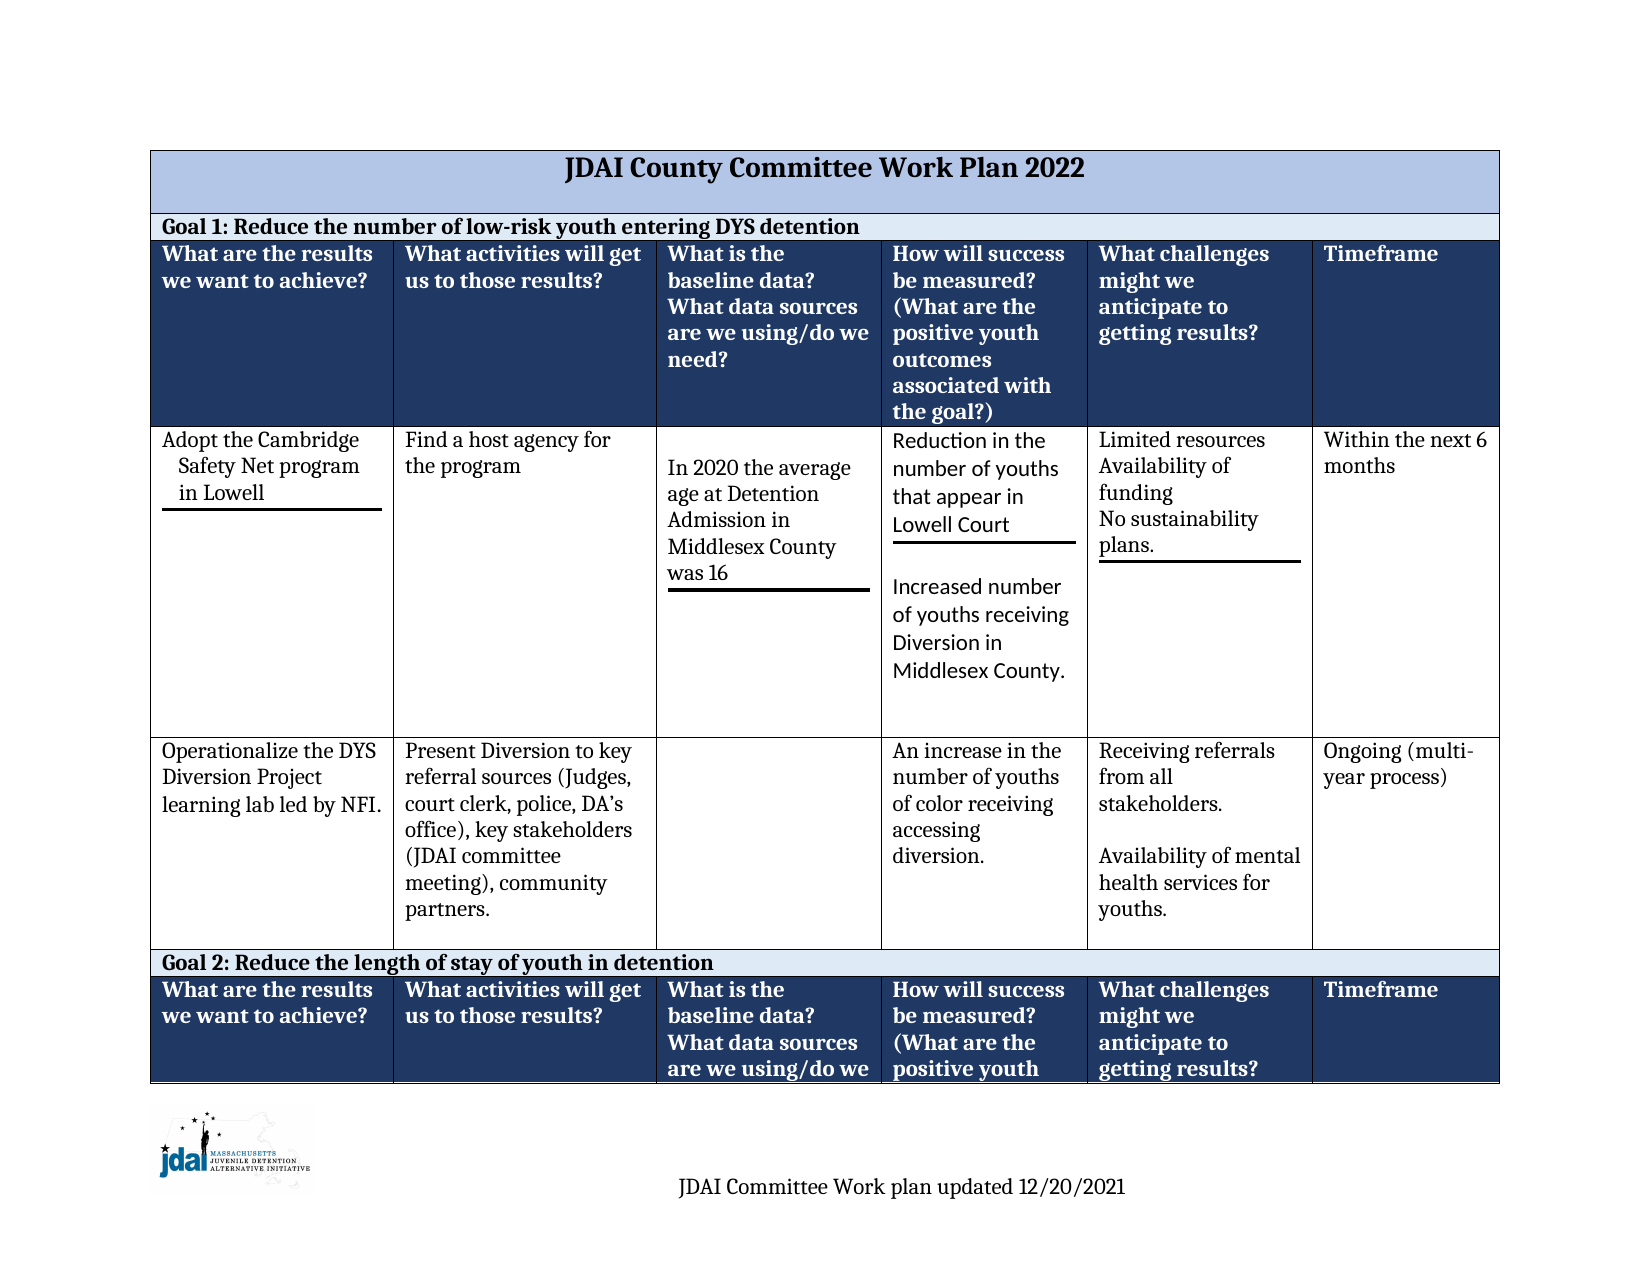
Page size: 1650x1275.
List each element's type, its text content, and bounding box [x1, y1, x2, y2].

table_cell How will success be measured? (What are the positive youth outcomes associated with the goal?) [882, 977, 1087, 1082]
table_cell Goal 2: Reduce the length of stay of youth in detention [151, 950, 1499, 976]
table_cell What are the results we want to achieve? [151, 241, 393, 426]
table_cell Find a host agency for the program [394, 427, 656, 737]
table_cell Receiving referrals from all stakeholders. Availability of mental health services for youths. [1088, 738, 1312, 948]
table_cell Ongoing (multi-year process) [1313, 738, 1499, 948]
table_cell An increase in the number of youths of color receiving accessing diversion. [882, 738, 1087, 948]
table_cell Present Diversion to key referral sources (Judges, court clerk, police, DA’s office), key stakeholders (JDAI committee meeting), community partners. [394, 738, 656, 948]
table_cell In 2020 the average age at Detention Admission in Middlesex County was 16 [657, 427, 881, 737]
table_cell What is the baseline data? What data sources are we using/do we need? [657, 241, 881, 426]
table_cell Adopt the Cambridge Safety Net program in Lowell [151, 427, 393, 737]
table_cell What challenges might we anticipate to getting results? [1088, 977, 1312, 1082]
table_cell What activities will get us to those results? [394, 241, 656, 426]
table_cell Timeframe [1313, 241, 1499, 426]
table_cell Limited resources Availability of funding No sustainability plans. [1088, 427, 1312, 737]
table_cell What is the baseline data? What data sources are we using/do we need? [657, 977, 881, 1082]
table_cell What challenges might we anticipate to getting results? [1088, 241, 1312, 426]
table_cell Reduction in the number of youths that appear in Lowell Court Increased number of youths receiving Diversion in Middlesex County. [882, 427, 1087, 737]
table_cell How will success be measured? (What are the positive youth outcomes associated with the goal?) [882, 241, 1087, 426]
table_cell Operationalize the DYS Diversion Project learning lab led by NFI. [151, 738, 393, 948]
table_cell What are the results we want to achieve? [151, 977, 393, 1082]
picture [150, 1105, 317, 1195]
table_cell What activities will get us to those results? [394, 977, 656, 1082]
table_cell Within the next 6 months [1313, 427, 1499, 737]
table_cell Goal 1: Reduce the number of low-risk youth entering DYS detention [151, 214, 1499, 240]
table_cell [657, 738, 881, 948]
table_header JDAI County Committee Work Plan 2022 [151, 151, 1499, 213]
table_cell Timeframe [1313, 977, 1499, 1082]
